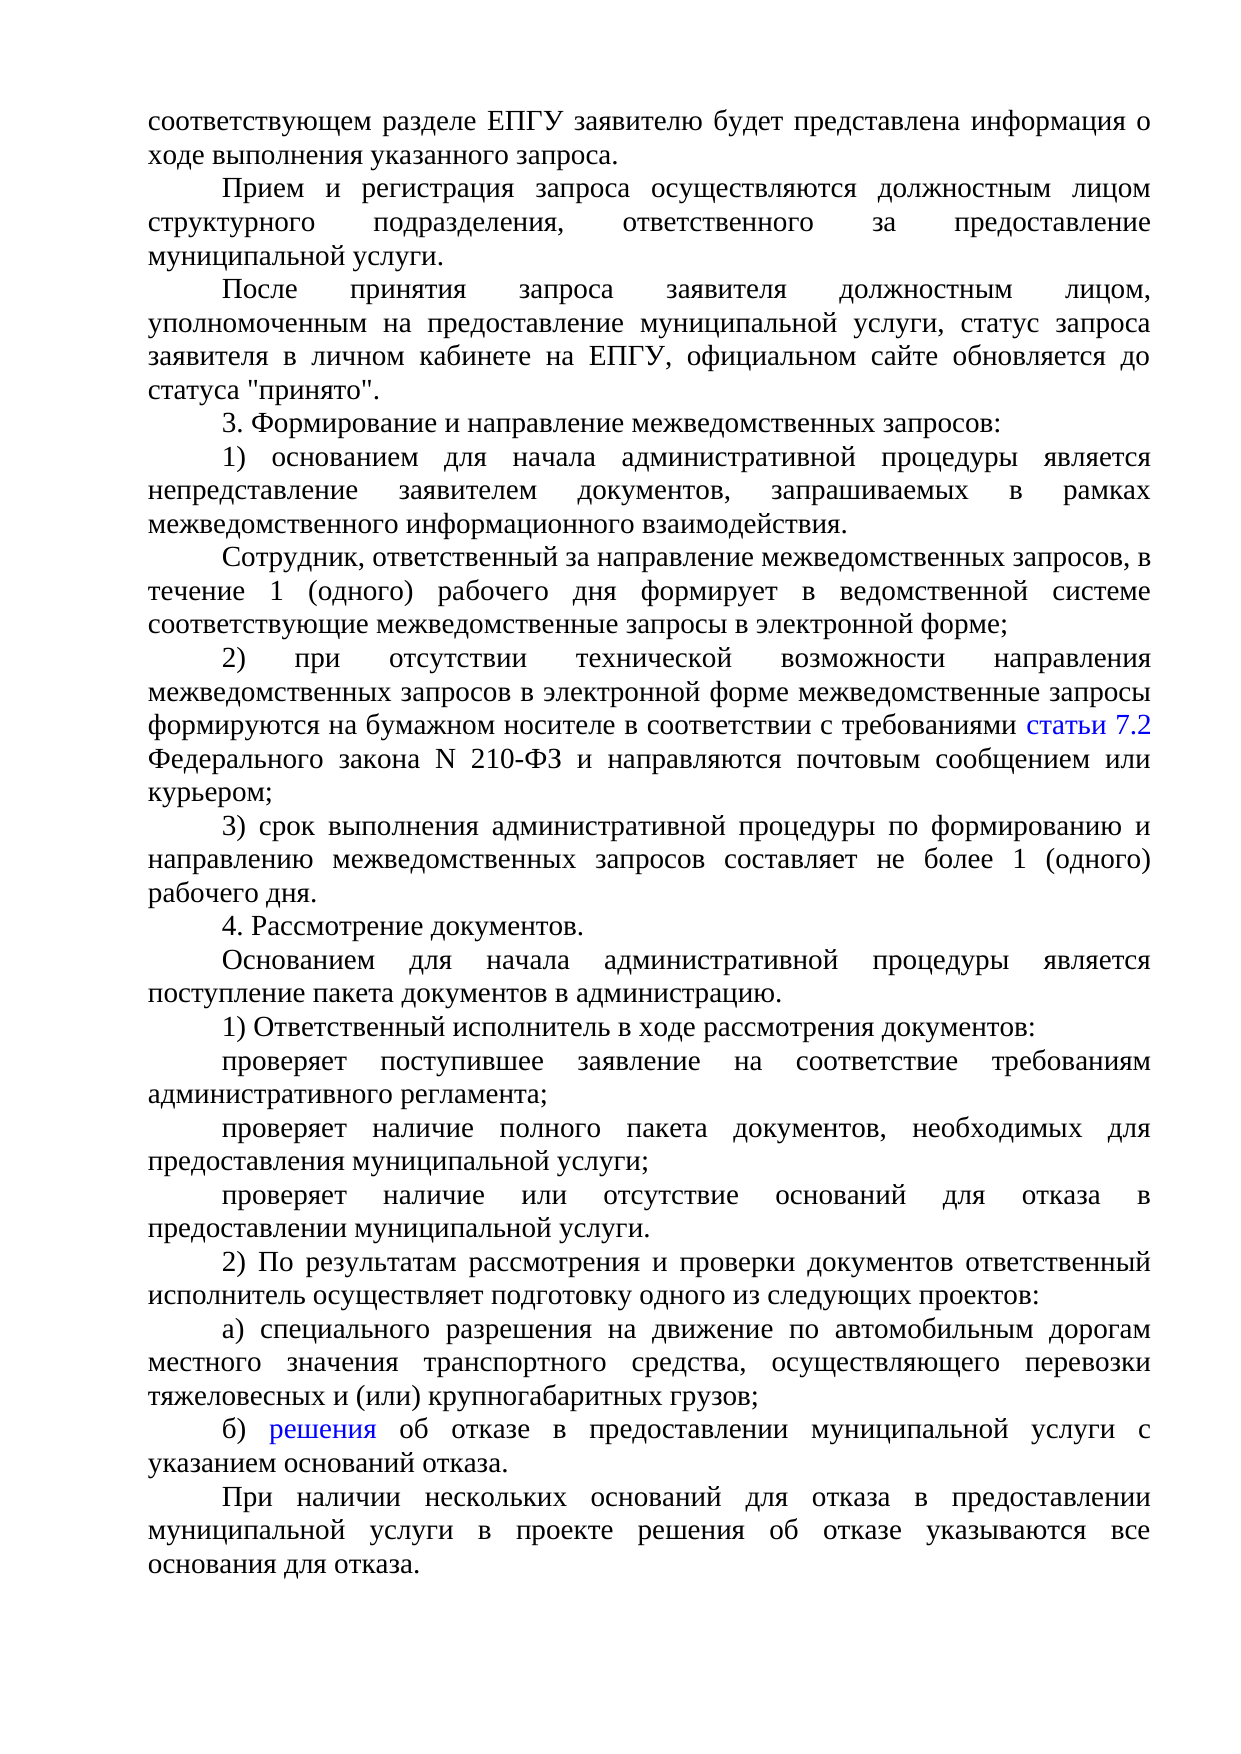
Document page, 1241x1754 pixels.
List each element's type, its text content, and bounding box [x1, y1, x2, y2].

text а) специального разрешения на движение по автомобильным дорогам местного значения транспортного средства, осуществляющего перевозки тяжеловесных и (или) крупногабаритных грузов; [148, 1311, 1152, 1412]
text 1) Ответственный исполнитель в ходе рассмотрения документов: [148, 1009, 1152, 1043]
text 4. Рассмотрение документов. [148, 908, 1152, 942]
text б) решения об отказе в предоставлении муниципальной услуги с указанием оснований отказа. [148, 1412, 1152, 1479]
text 2) По результатам рассмотрения и проверки документов ответственный исполнитель осуществляет подготовку одного из следующих проектов: [148, 1244, 1152, 1311]
text проверяет наличие полного пакета документов, необходимых для предоставления муниципальной услуги; [148, 1110, 1152, 1177]
text 2) при отсутствии технической возможности направления межведомственных запросов в электронной форме межведомственные запросы формируются на бумажном носителе в соответствии с требованиями статьи 7.2 Федерального закона N 210-ФЗ и направляются почтовым сообщением или курьером; [148, 640, 1152, 808]
text После принятия запроса заявителя должностным лицом, уполномоченным на предоставление муниципальной услуги, статус запроса заявителя в личном кабинете на ЕПГУ, официальном сайте обновляется до статуса "принято". [148, 271, 1152, 405]
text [148, 103, 1152, 171]
text Прием и регистрация запроса осуществляются должностным лицом структурного подразделения, ответственного за предоставление муниципальной услуги. [148, 171, 1152, 271]
text При наличии нескольких оснований для отказа в предоставлении муниципальной услуги в проекте решения об отказе указываются все основания для отказа. [148, 1479, 1152, 1579]
text проверяет поступившее заявление на соответствие требованиям административного регламента; [148, 1043, 1152, 1110]
text 1) основанием для начала административной процедуры является непредставление заявителем документов, запрашиваемых в рамках межведомственного информационного взаимодействия. [148, 439, 1152, 539]
text Сотрудник, ответственный за направление межведомственных запросов, в течение 1 (одного) рабочего дня формирует в ведомственной системе соответствующие межведомственные запросы в электронной форме; [148, 539, 1152, 640]
text 3) срок выполнения административной процедуры по формированию и направлению межведомственных запросов составляет не более 1 (одного) рабочего дня. [148, 808, 1152, 908]
text 3. Формирование и направление межведомственных запросов: [148, 405, 1152, 439]
text проверяет наличие или отсутствие оснований для отказа в предоставлении муниципальной услуги. [148, 1177, 1152, 1244]
text Основанием для начала административной процедуры является поступление пакета документов в администрацию. [148, 942, 1152, 1009]
